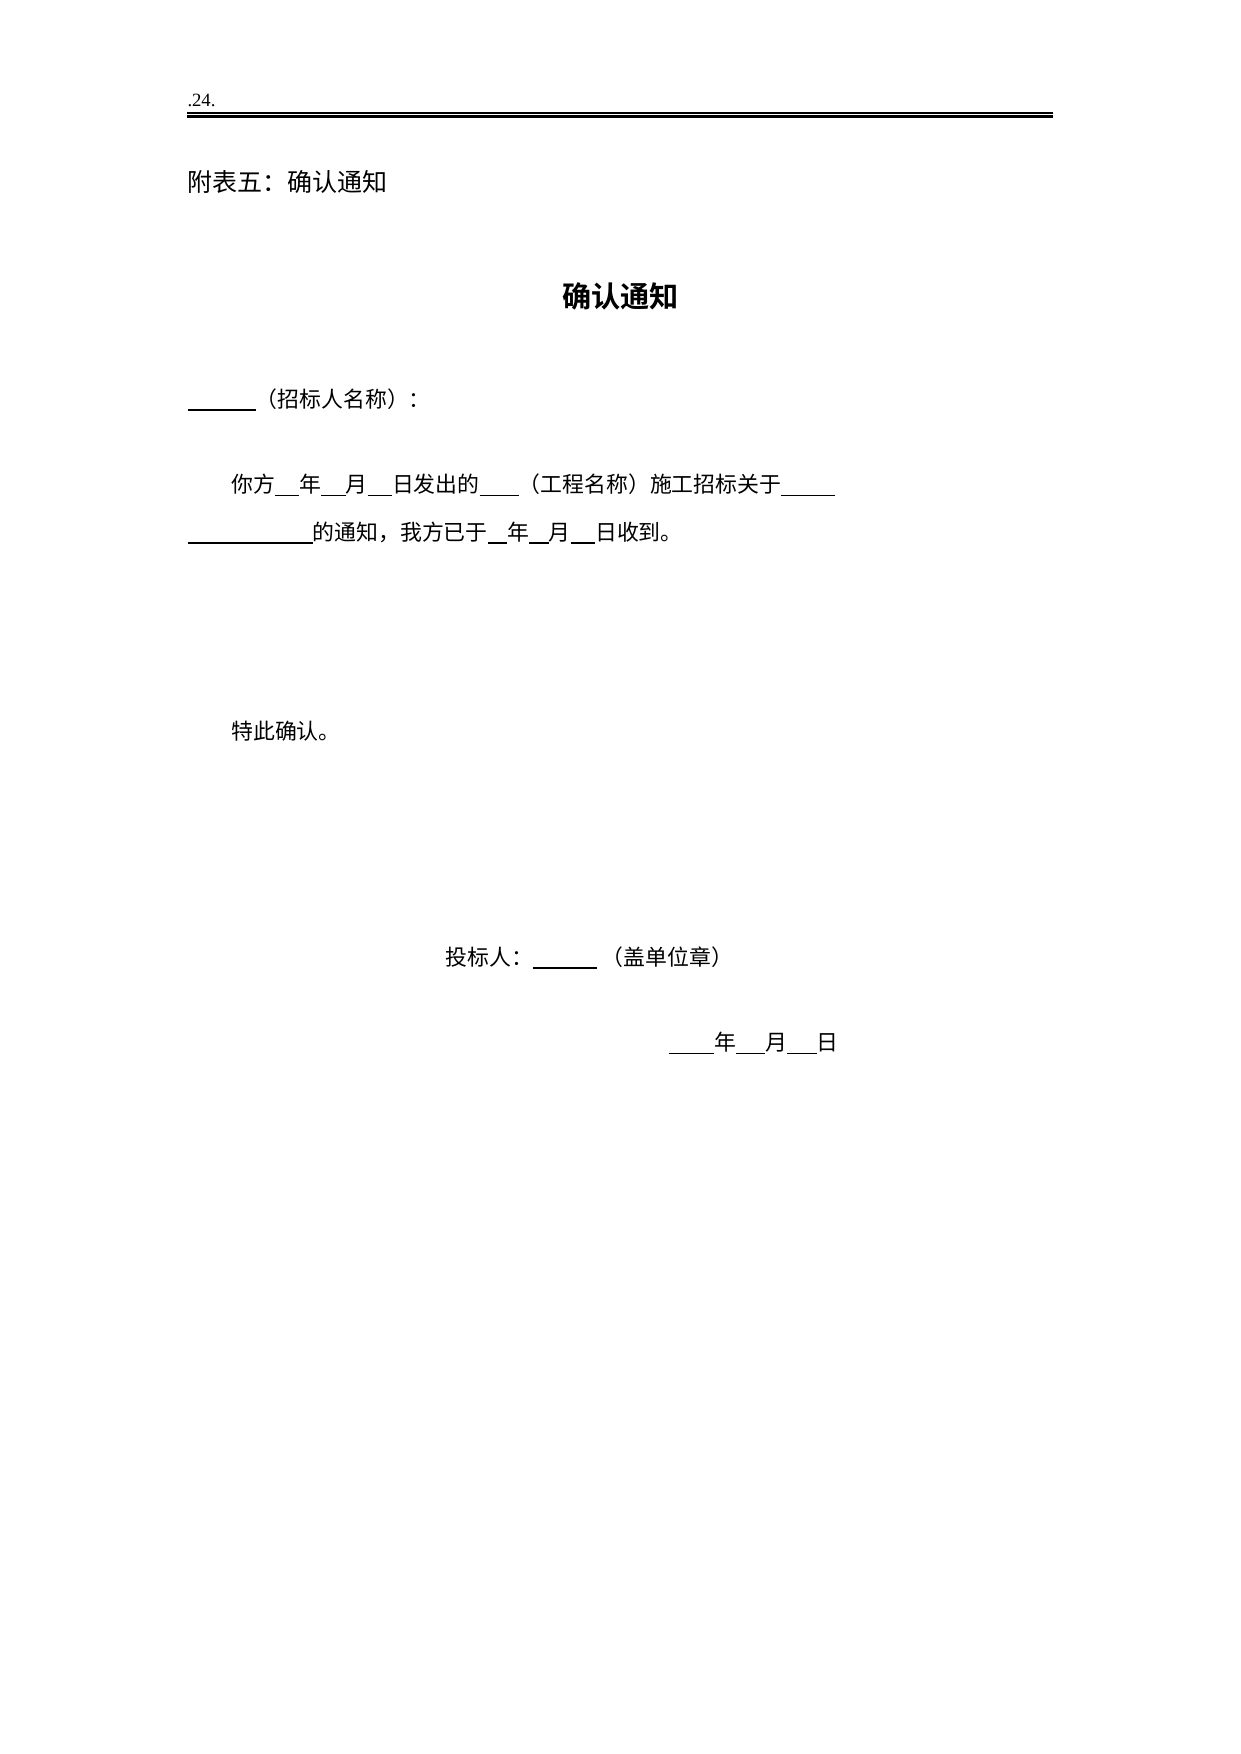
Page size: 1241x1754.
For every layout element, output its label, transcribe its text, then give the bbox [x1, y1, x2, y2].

text 年 月 日 [187, 1025, 1053, 1057]
text 确认通知 [187, 274, 1053, 316]
text 投标人： （盖单位章） [187, 940, 1053, 972]
text 特此确认。 [187, 714, 1053, 745]
text 的通知，我方已于 年 月 日收到。 [187, 515, 1053, 547]
text （招标人名称）： [187, 382, 1053, 414]
text 你方 年 月 日发出的 （工程名称）施工招标关于 [187, 467, 1053, 499]
text 附表五：确认通知 [187, 162, 1053, 199]
